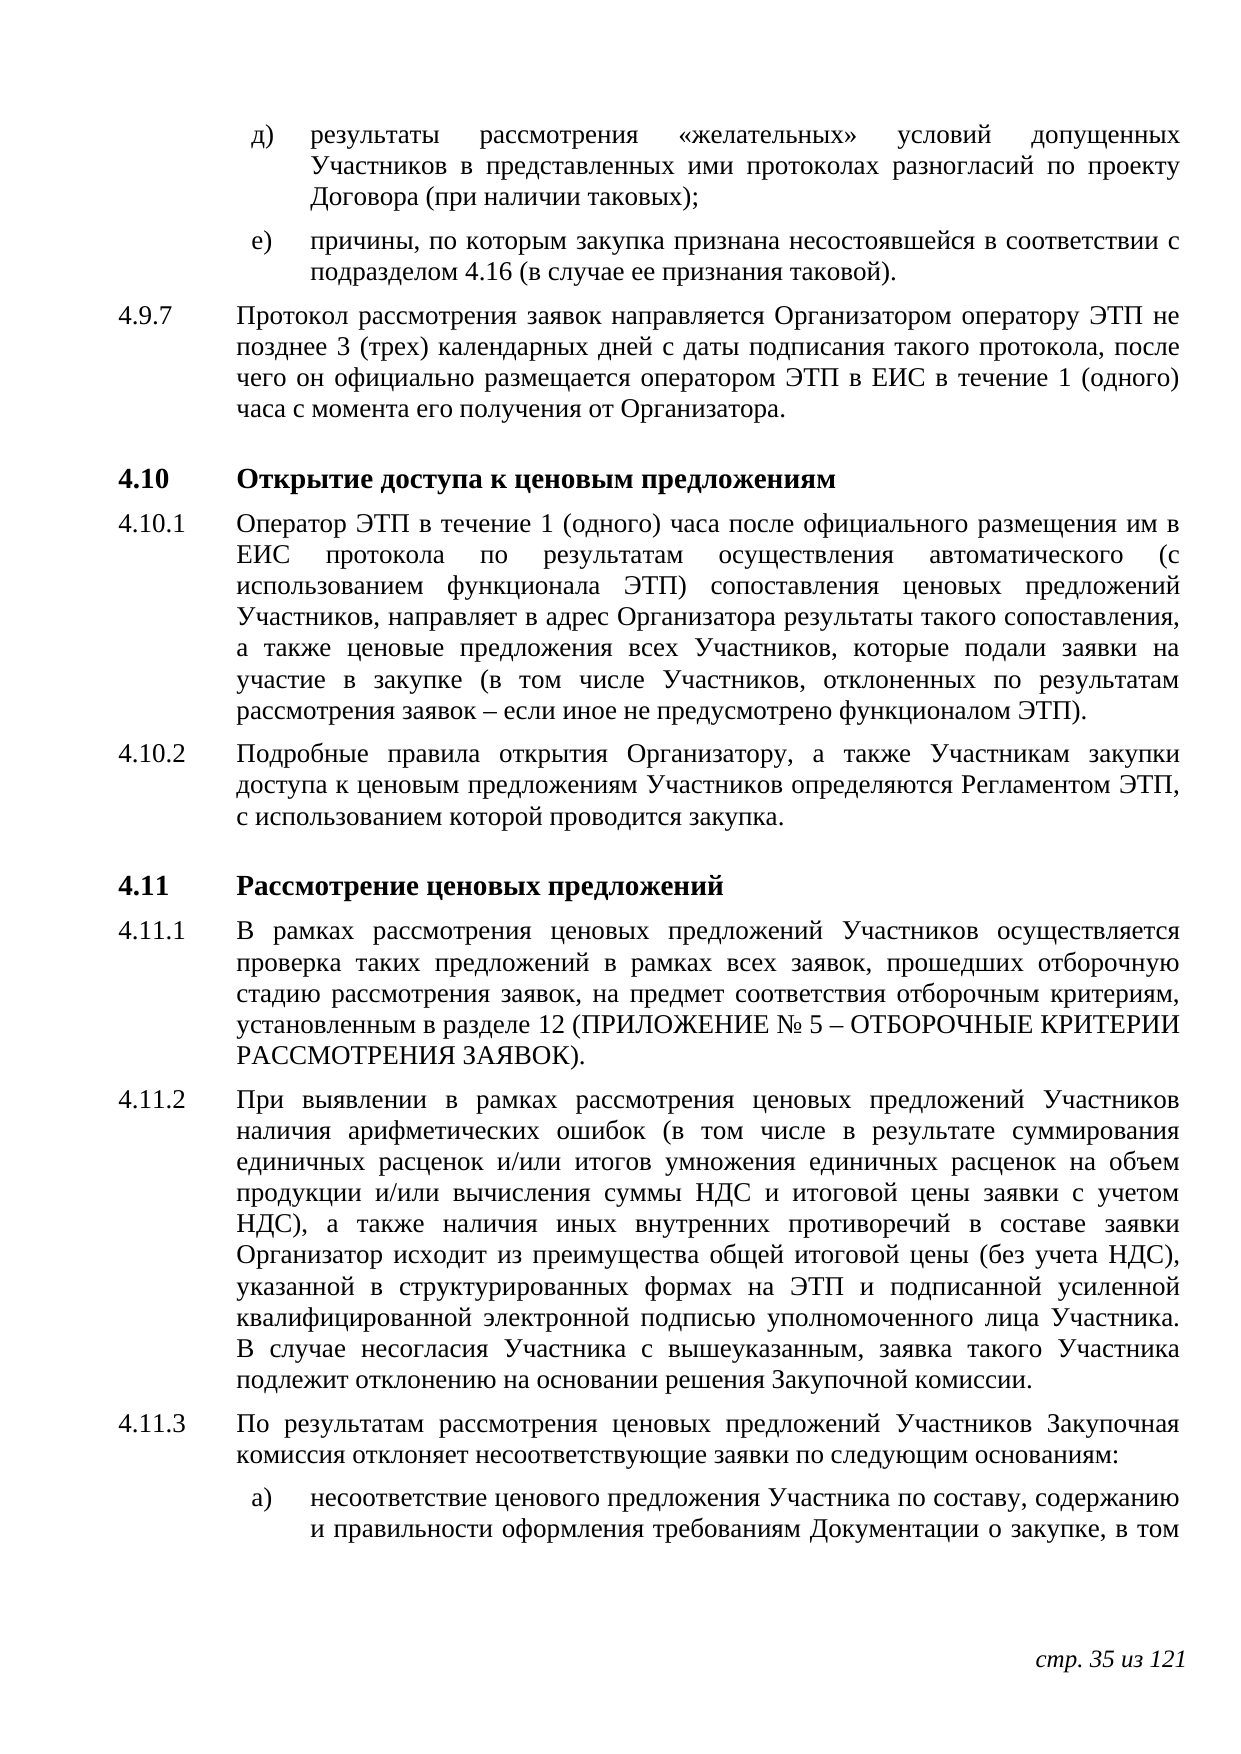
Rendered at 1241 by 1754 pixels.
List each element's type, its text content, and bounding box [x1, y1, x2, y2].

subtitle Открытие доступа к ценовым предложениям [118, 461, 1181, 494]
text При выявлении в рамках рассмотрения ценовых предложений Участников наличия арифметических ошибок (в том числе в результате суммирования единичных расценок и/или итогов умножения единичных расценок на объем продукции и/или вычисления суммы НДС и итоговой цены заявки с учетом НДС), а также наличия иных внутренних противоречий в составе заявки Организатор исходит из преимущества общей итоговой цены (без учета НДС), указанной в структурированных формах на ЭТП и подписанной усиленной квалифицированной электронной подписью уполномоченного лица Участника. В случае несогласия Участника с вышеуказанным, заявка такого Участника подлежит отклонению на основании решения Закупочной комиссии. [118, 1083, 1181, 1394]
text результаты рассмотрения «желательных» условий допущенных Участников в представленных ими протоколах разногласий по проекту Договора (при наличии таковых); [251, 118, 1181, 212]
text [251, 1481, 1181, 1575]
text Оператор ЭТП в течение 1 (одного) часа после официального размещения им в ЕИС протокола по результатам осуществления автоматического (с использованием функционала ЭТП) сопоставления ценовых предложений Участников, направляет в адрес Организатора результаты такого сопоставления, а также ценовые предложения всех Участников, которые подали заявки на участие в закупке (в том числе Участников, отклоненных по результатам рассмотрения заявок – если иное не предусмотрено функционалом ЭТП). [118, 507, 1181, 725]
text Протокол рассмотрения заявок направляется Организатором оператору ЭТП не позднее 3 (трех) календарных дней с даты подписания такого протокола, после чего он официально размещается оператором ЭТП в ЕИС в течение 1 (одного) часа с момента его получения от Организатора. [118, 299, 1181, 423]
text Подробные правила открытия Организатору, а также Участникам закупки доступа к ценовым предложениям Участников определяются Регламентом ЭТП, с использованием которой проводится закупка. [118, 737, 1181, 831]
subtitle Рассмотрение ценовых предложений [118, 868, 1181, 902]
text В рамках рассмотрения ценовых предложений Участников осуществляется проверка таких предложений в рамках всех заявок, прошедших отборочную стадию рассмотрения заявок, на предмет соответствия отборочным критериям, установленным в разделе 12 (ПРИЛОЖЕНИЕ № 5 – ОТБОРОЧНЫЕ КРИТЕРИИ РАССМОТРЕНИЯ ЗАЯВОК). [118, 914, 1181, 1070]
text причины, по которым закупка признана несостоявшейся в соответствии с подразделом 4.16 (в случае ее признания таковой). [251, 224, 1181, 286]
text По результатам рассмотрения ценовых предложений Участников Закупочная комиссия отклоняет несоответствующие заявки по следующим основаниям: [118, 1407, 1181, 1469]
